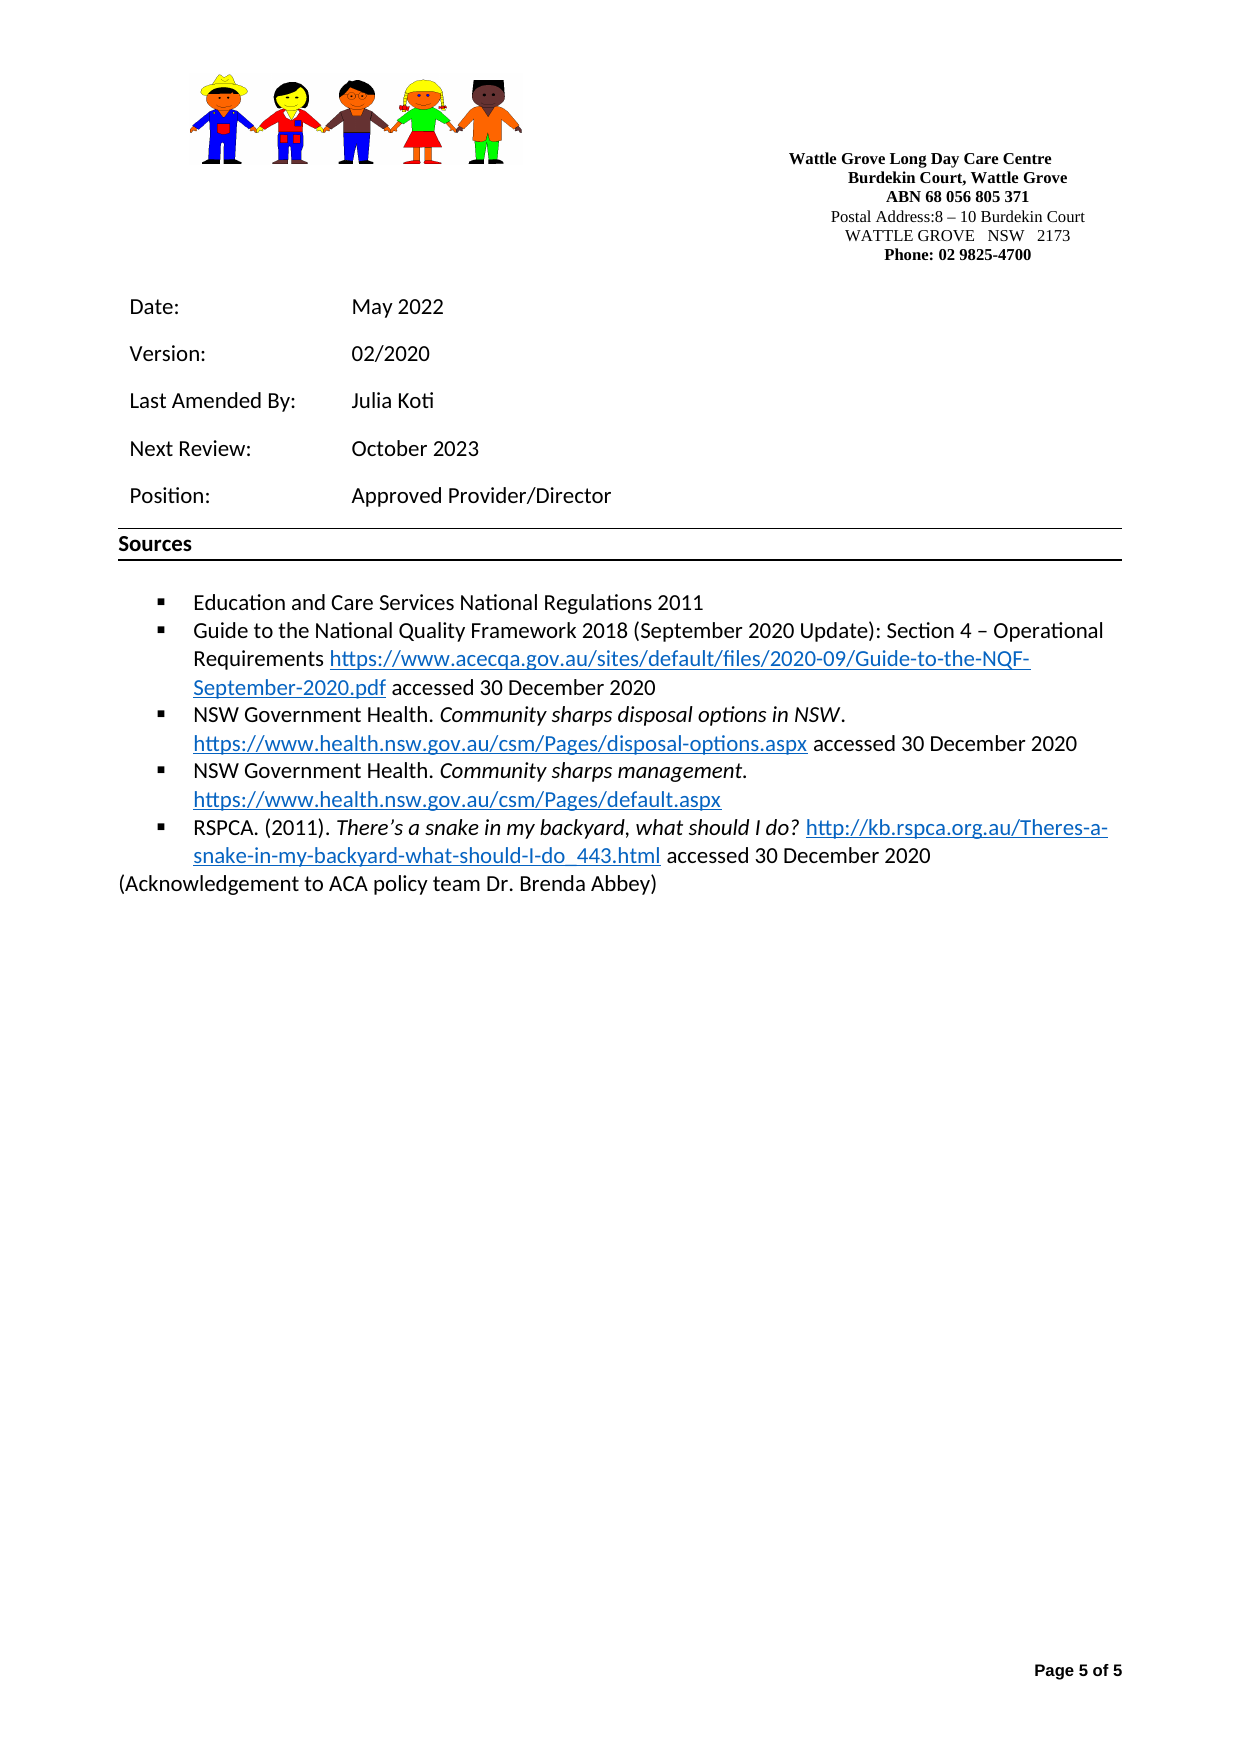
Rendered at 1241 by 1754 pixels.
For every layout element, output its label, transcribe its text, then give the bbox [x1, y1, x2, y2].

table_cell Next Review: [118, 434, 340, 481]
list Guide to the National Quality Framework 2018 (September 2020 Update): Section 4 – Operational Requirements https://www.acecqa.gov.au/sites/default/files/2020-09/Guide-to-the-NQF-September-2020.pdf accessed 30 December 2020 [156, 617, 1122, 701]
table_cell Position: [118, 481, 340, 528]
list NSW Government Health. Community sharps management. https://www.health.nsw.gov.au/csm/Pages/default.aspx [156, 757, 1122, 813]
table_cell 02/2020 [340, 339, 1122, 386]
text (Acknowledgement to ACA policy team Dr. Brenda Abbey) [118, 869, 1122, 897]
table_header May 2022 [340, 292, 1122, 339]
table_cell Last Amended By: [118, 386, 340, 434]
picture [188, 73, 523, 165]
list Education and Care Services National Regulations 2011 [156, 588, 1122, 617]
table_cell Approved Provider/Director [340, 481, 1122, 528]
table_cell October 2023 [340, 434, 1122, 481]
list NSW Government Health. Community sharps disposal options in NSW. https://www.health.nsw.gov.au/csm/Pages/disposal-options.aspx accessed 30 December 2020 [156, 701, 1122, 757]
list RSPCA. (2011). There’s a snake in my backyard, what should I do? http://kb.rspca.org.au/Theres-a-snake-in-my-backyard-what-should-I-do_443.html accessed 30 December 2020 [156, 813, 1122, 869]
table_cell Julia Koti [340, 386, 1122, 434]
table_cell Version: [118, 339, 340, 386]
table_header Date: [118, 292, 340, 339]
text Sources [118, 529, 1122, 559]
